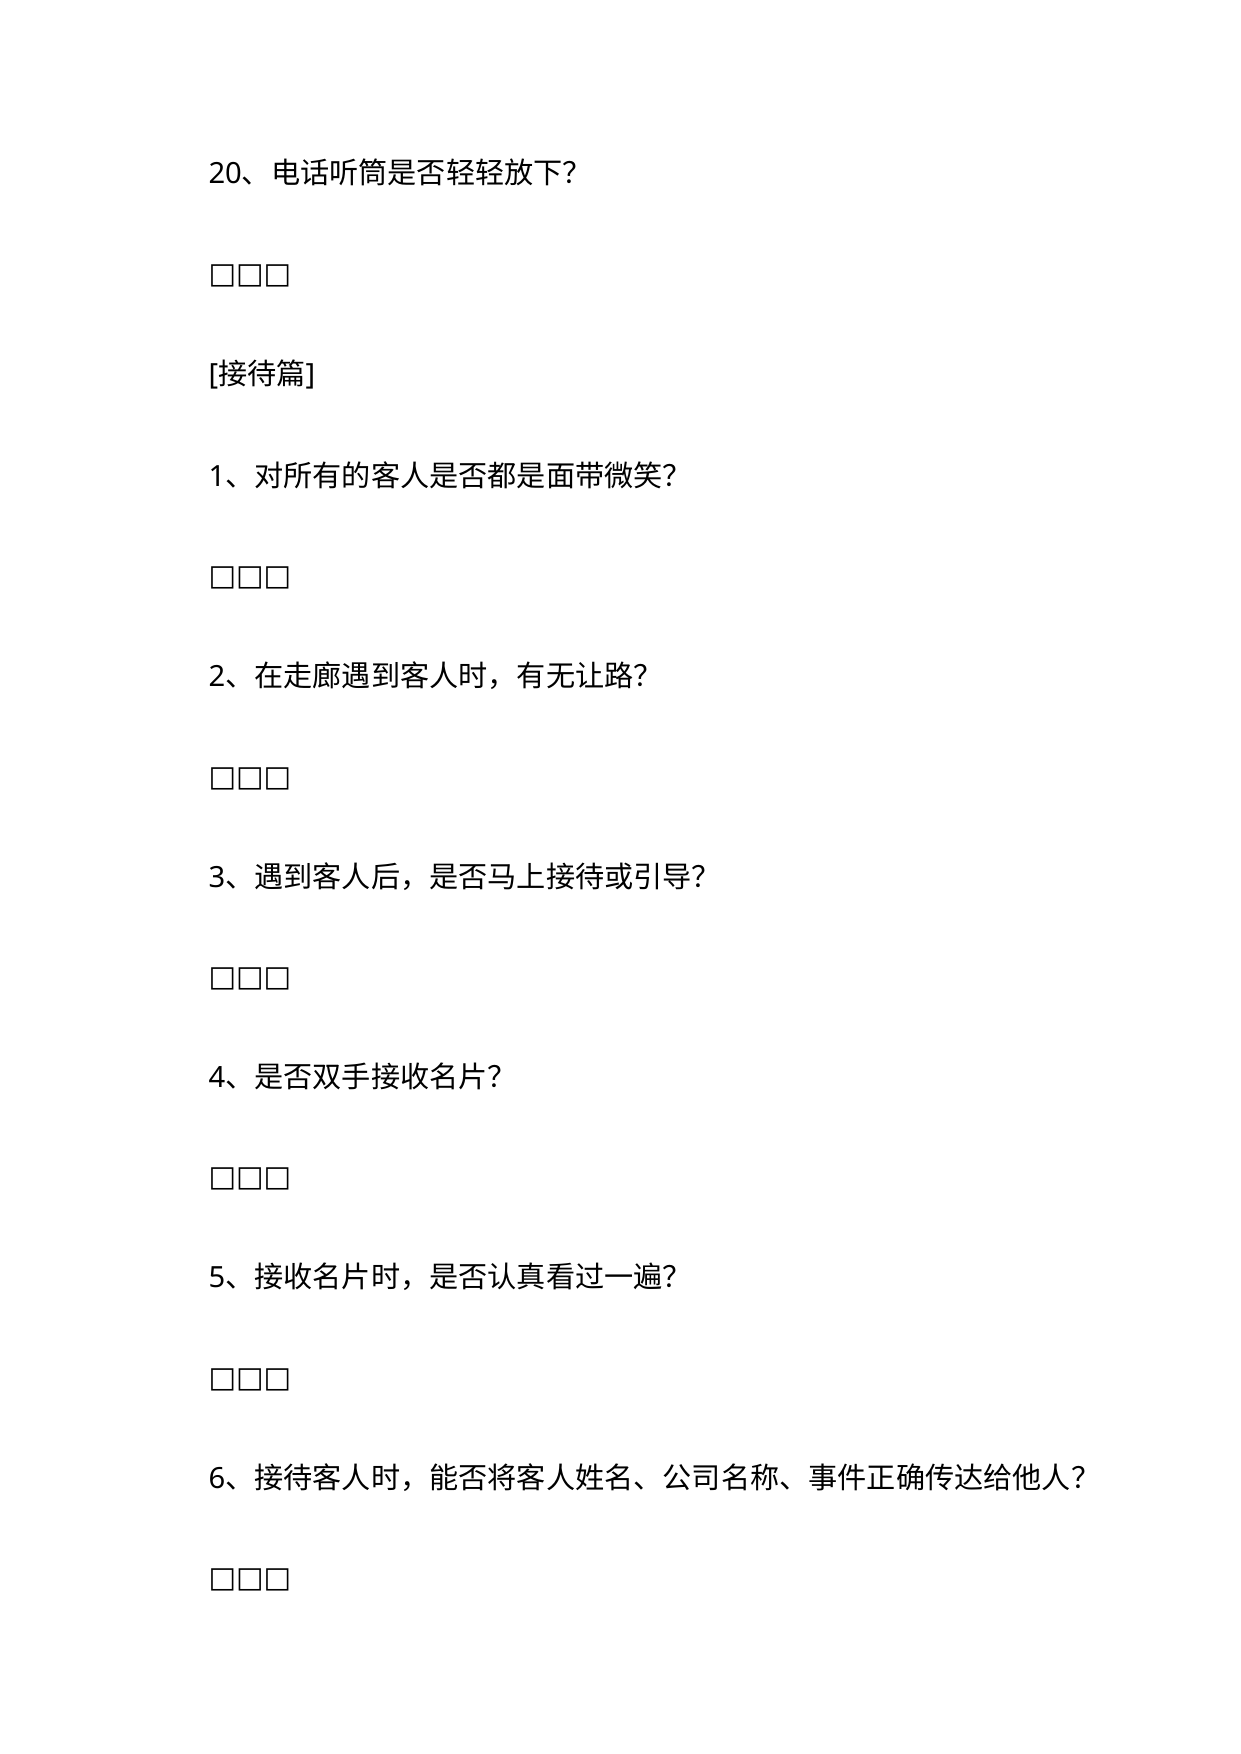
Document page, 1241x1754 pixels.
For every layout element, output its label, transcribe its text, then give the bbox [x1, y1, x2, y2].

text 1、对所有的客人是否都是面带微笑？ [150, 452, 1090, 495]
text □□□ [150, 755, 1090, 794]
text 20、电话听筒是否轻轻放下？ [150, 150, 1090, 192]
text 2、在走廊遇到客人时，有无让路？ [150, 653, 1090, 695]
text □□□ [150, 1156, 1090, 1195]
text 6、接待客人时，能否将客人姓名、公司名称、事件正确传达给他人？ [150, 1454, 1090, 1497]
text □□□ [150, 554, 1090, 594]
text 3、遇到客人后，是否马上接待或引导？ [150, 853, 1090, 896]
text □□□ [150, 1556, 1090, 1596]
text [接待篇] [150, 350, 1090, 393]
text □□□ [150, 1356, 1090, 1396]
text 4、是否双手接收名片？ [150, 1054, 1090, 1096]
text □□□ [150, 955, 1090, 995]
text □□□ [150, 252, 1090, 292]
text 5、接收名片时，是否认真看过一遍？ [150, 1254, 1090, 1296]
